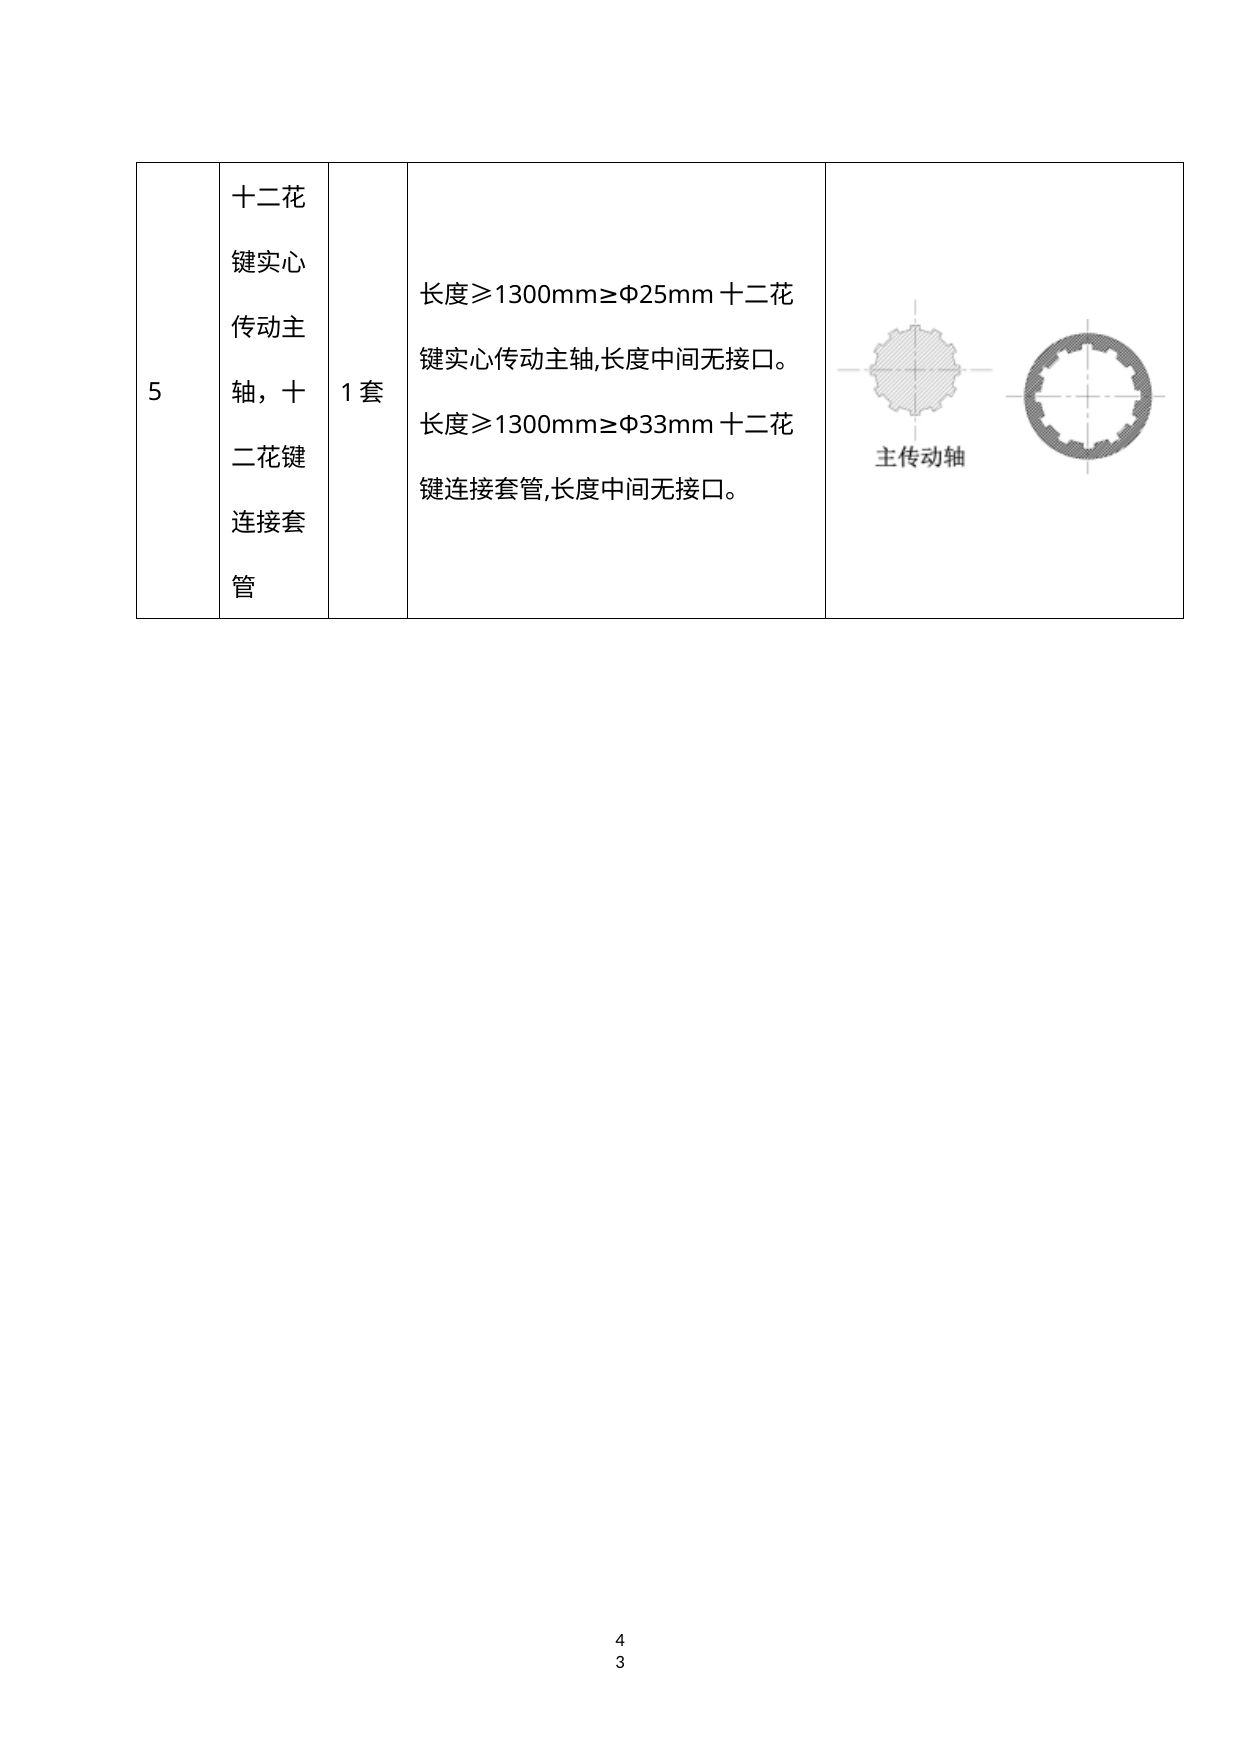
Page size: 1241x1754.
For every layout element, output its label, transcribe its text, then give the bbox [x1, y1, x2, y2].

table_cell 十二花键实心传动主轴，十二花键连接套管 [220, 163, 328, 618]
table_cell [826, 163, 1183, 618]
table_cell 5 [137, 163, 219, 618]
picture [837, 293, 1166, 476]
table_cell 长度≥1300mm≥Φ25mm十二花键实心传动主轴,长度中间无接口。 长度≥1300mm≥Φ33mm十二花键连接套管,长度中间无接口。 [408, 163, 825, 618]
table_cell 1套 [329, 163, 407, 618]
